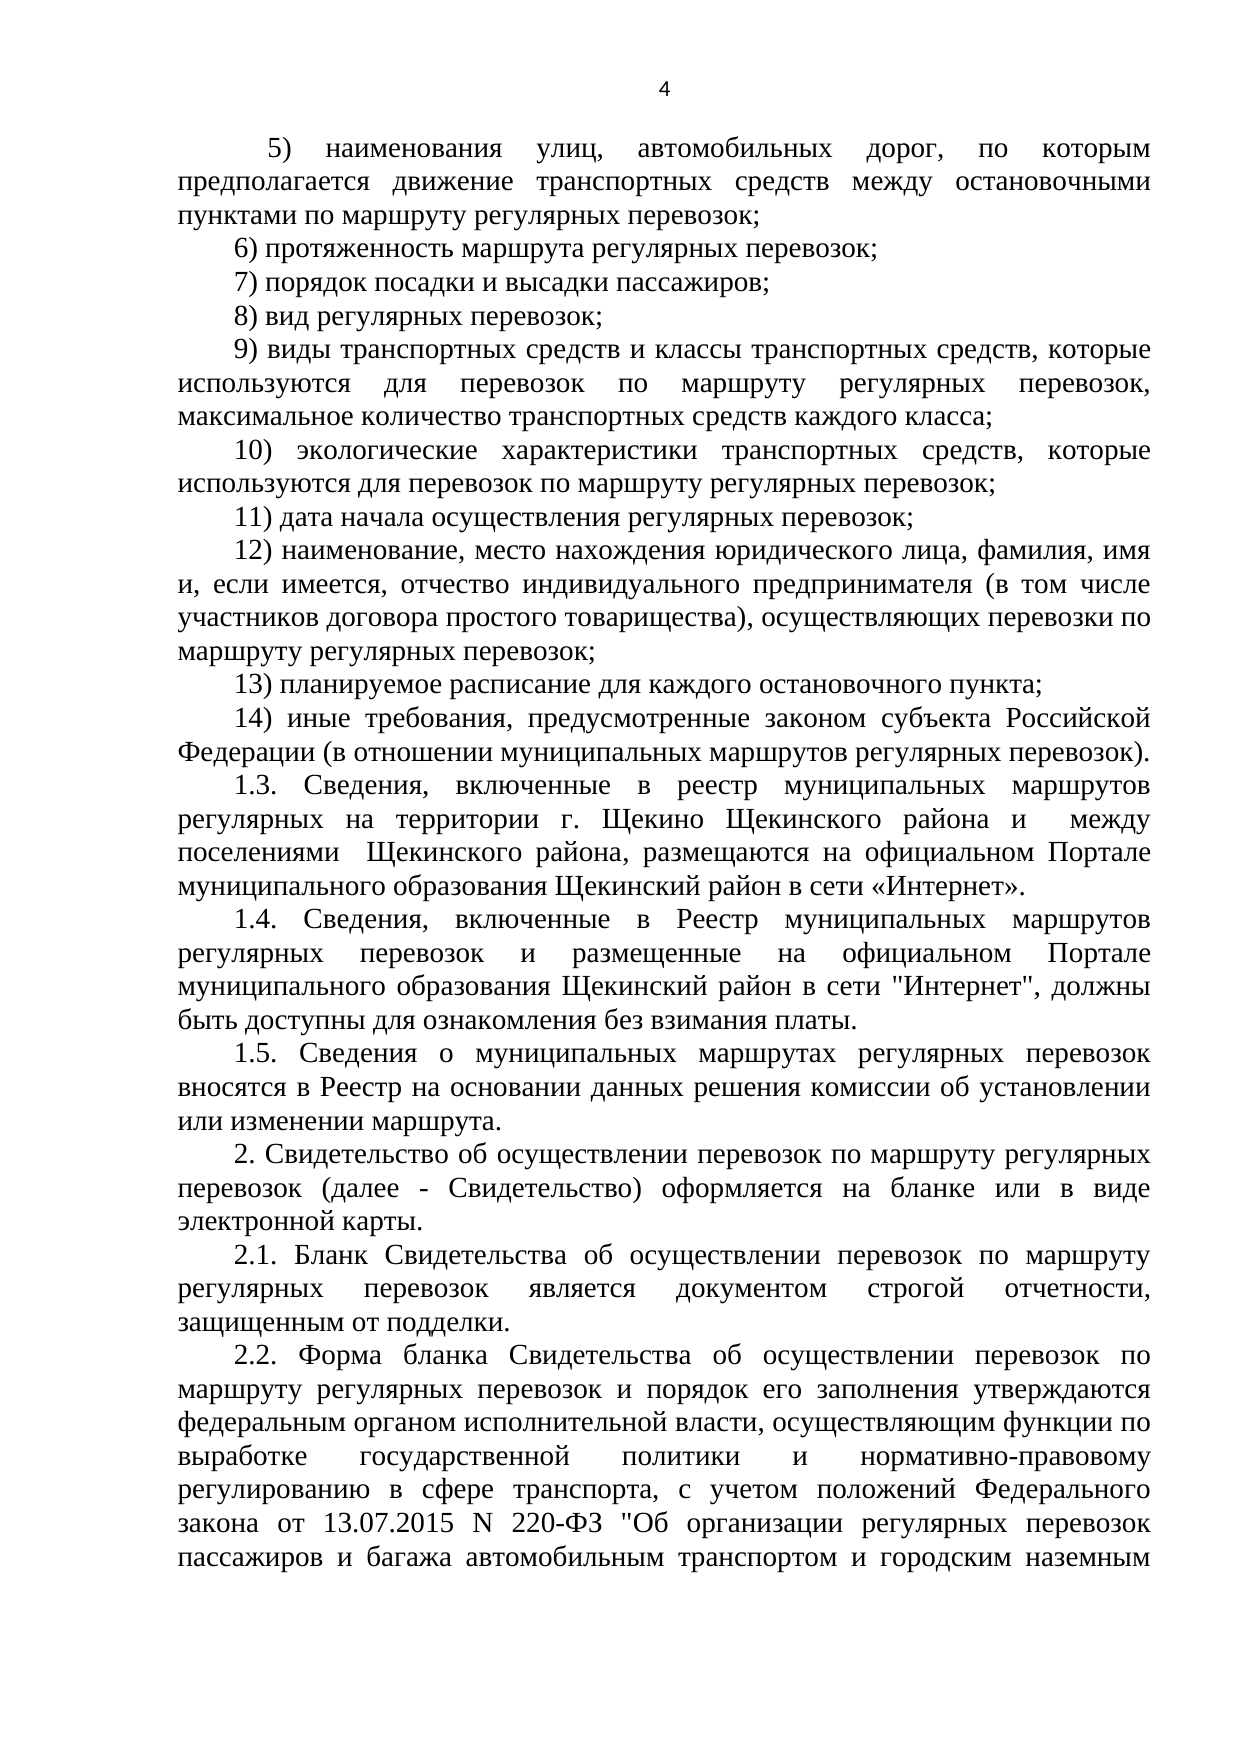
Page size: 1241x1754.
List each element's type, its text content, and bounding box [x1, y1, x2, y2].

text 1.3. Сведения, включенные в реестр муниципальных маршрутов регулярных на территории г. Щекино Щекинского района и между поселениями Щекинского района, размещаются на официальном Портале муниципального образования Щекинский район в сети «Интернет». [177, 767, 1152, 901]
text 2. Свидетельство об осуществлении перевозок по маршруту регулярных перевозок (далее - Свидетельство) оформляется на бланке или в виде электронной карты. [177, 1136, 1152, 1237]
text 8) вид регулярных перевозок; [177, 298, 1152, 331]
text 1.5. Сведения о муниципальных маршрутах регулярных перевозок вносятся в Реестр на основании данных решения комиссии об установлении или изменении маршрута. [177, 1036, 1152, 1136]
text 14) иные требования, предусмотренные законом субъекта Российской Федерации (в отношении муниципальных маршрутов регулярных перевозок). [177, 700, 1152, 767]
text 11) дата начала осуществления регулярных перевозок; [177, 499, 1152, 532]
text 7) порядок посадки и высадки пассажиров; [177, 264, 1152, 298]
text 5) наименования улиц, автомобильных дорог, по которым предполагается движение транспортных средств между остановочными пунктами по маршруту регулярных перевозок; [177, 130, 1152, 231]
text 1.4. Сведения, включенные в Реестр муниципальных маршрутов регулярных перевозок и размещенные на официальном Портале муниципального образования Щекинский район в сети "Интернет", должны быть доступны для ознакомления без взимания платы. [177, 901, 1152, 1036]
text 6) протяженность маршрута регулярных перевозок; [177, 231, 1152, 264]
text 13) планируемое расписание для каждого остановочного пункта; [177, 667, 1152, 700]
text 9) виды транспортных средств и классы транспортных средств, которые используются для перевозок по маршруту регулярных перевозок, максимальное количество транспортных средств каждого класса; [177, 331, 1152, 432]
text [177, 1337, 1152, 1572]
text 2.1. Бланк Свидетельства об осуществлении перевозок по маршруту регулярных перевозок является документом строгой отчетности, защищенным от подделки. [177, 1237, 1152, 1337]
text 12) наименование, место нахождения юридического лица, фамилия, имя и, если имеется, отчество индивидуального предпринимателя (в том числе участников договора простого товарищества), осуществляющих перевозки по маршруту регулярных перевозок; [177, 532, 1152, 667]
text 10) экологические характеристики транспортных средств, которые используются для перевозок по маршруту регулярных перевозок; [177, 432, 1152, 499]
